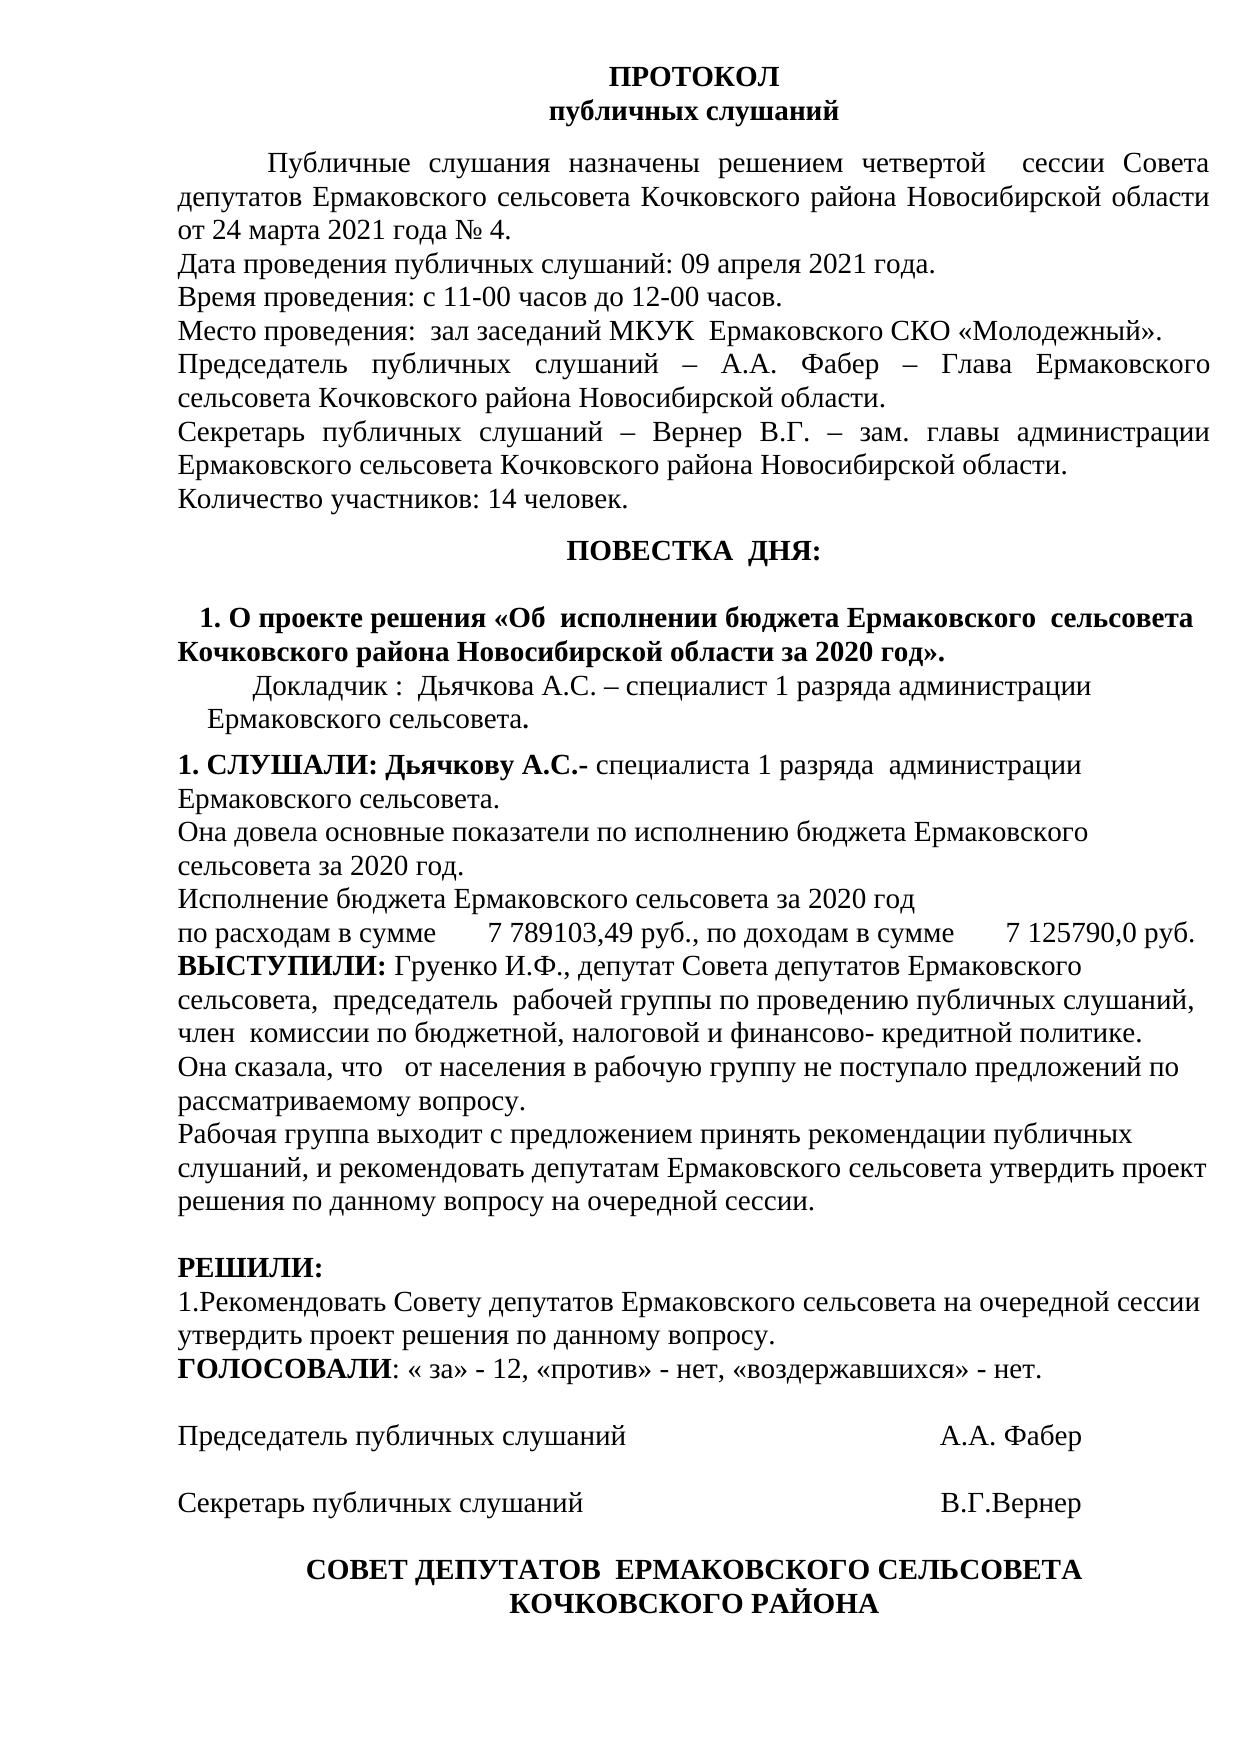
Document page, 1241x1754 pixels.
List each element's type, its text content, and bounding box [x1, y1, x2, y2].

text Время проведения: с 11-00 часов до 12-00 часов. [177, 279, 1211, 313]
text Председатель публичных слушаний А.А. Фабер [177, 1418, 1211, 1452]
text по расходам в сумме 7 789103,49 руб., по доходам в сумме 7 125790,0 руб. [177, 915, 1211, 948]
text Докладчик : Дьячкова А.С. – специалист 1 разряда администрации Ермаковского сельсовета. [207, 668, 1211, 735]
text публичных слушаний [177, 93, 1211, 126]
text Количество участников: 14 человек. [177, 481, 1211, 514]
text Место проведения: зал заседаний МКУК Ермаковского СКО «Молодежный». [177, 313, 1211, 347]
text Дата проведения публичных слушаний: 09 апреля 2021 года. [177, 246, 1211, 279]
text Она сказала, что от населения в рабочую группу не поступало предложений по рассматриваемому вопросу. [177, 1049, 1211, 1116]
text 1. О проекте решения «Об исполнении бюджета Ермаковского сельсовета Кочковского района Новосибирской области за 2020 год». [177, 601, 1211, 668]
text ПОВЕСТКА ДНЯ: [177, 533, 1211, 567]
text ВЫСТУПИЛИ: Груенко И.Ф., депутат Совета депутатов Ермаковского сельсовета, председатель рабочей группы по проведению публичных слушаний, член комиссии по бюджетной, налоговой и финансово- кредитной политике. [177, 948, 1211, 1049]
text Секретарь публичных слушаний В.Г.Вернер [177, 1485, 1211, 1519]
text ПРОТОКОЛ [177, 59, 1211, 93]
text РЕШИЛИ: [177, 1250, 1211, 1284]
text 1. СЛУШАЛИ: Дьячкову А.С.- специалиста 1 разряда администрации Ермаковского сельсовета. [177, 747, 1211, 814]
text Секретарь публичных слушаний – Вернер В.Г. – зам. главы администрации Ермаковского сельсовета Кочковского района Новосибирской области. [177, 414, 1211, 481]
text Она довела основные показатели по исполнению бюджета Ермаковского сельсовета за 2020 год. [177, 814, 1211, 881]
text ГОЛОСОВАЛИ: « за» - 12, «против» - нет, «воздержавшихся» - нет. [177, 1351, 1211, 1384]
text Публичные слушания назначены решением четвертой сессии Совета депутатов Ермаковского сельсовета Кочковского района Новосибирской области от 24 марта 2021 года № 4. [177, 145, 1211, 246]
text СОВЕТ ДЕПУТАТОВ ЕРМАКОВСКОГО СЕЛЬСОВЕТА КОЧКОВСКОГО РАЙОНА [177, 1552, 1211, 1619]
text Исполнение бюджета Ермаковского сельсовета за 2020 год [177, 881, 1211, 915]
text Рабочая группа выходит с предложением принять рекомендации публичных слушаний, и рекомендовать депутатам Ермаковского сельсовета утвердить проект решения по данному вопросу на очередной сессии. [177, 1116, 1211, 1217]
text 1.Рекомендовать Совету депутатов Ермаковского сельсовета на очередной сессии утвердить проект решения по данному вопросу. [177, 1284, 1211, 1351]
text Председатель публичных слушаний – А.А. Фабер – Глава Ермаковского сельсовета Кочковского района Новосибирской области. [177, 347, 1211, 414]
